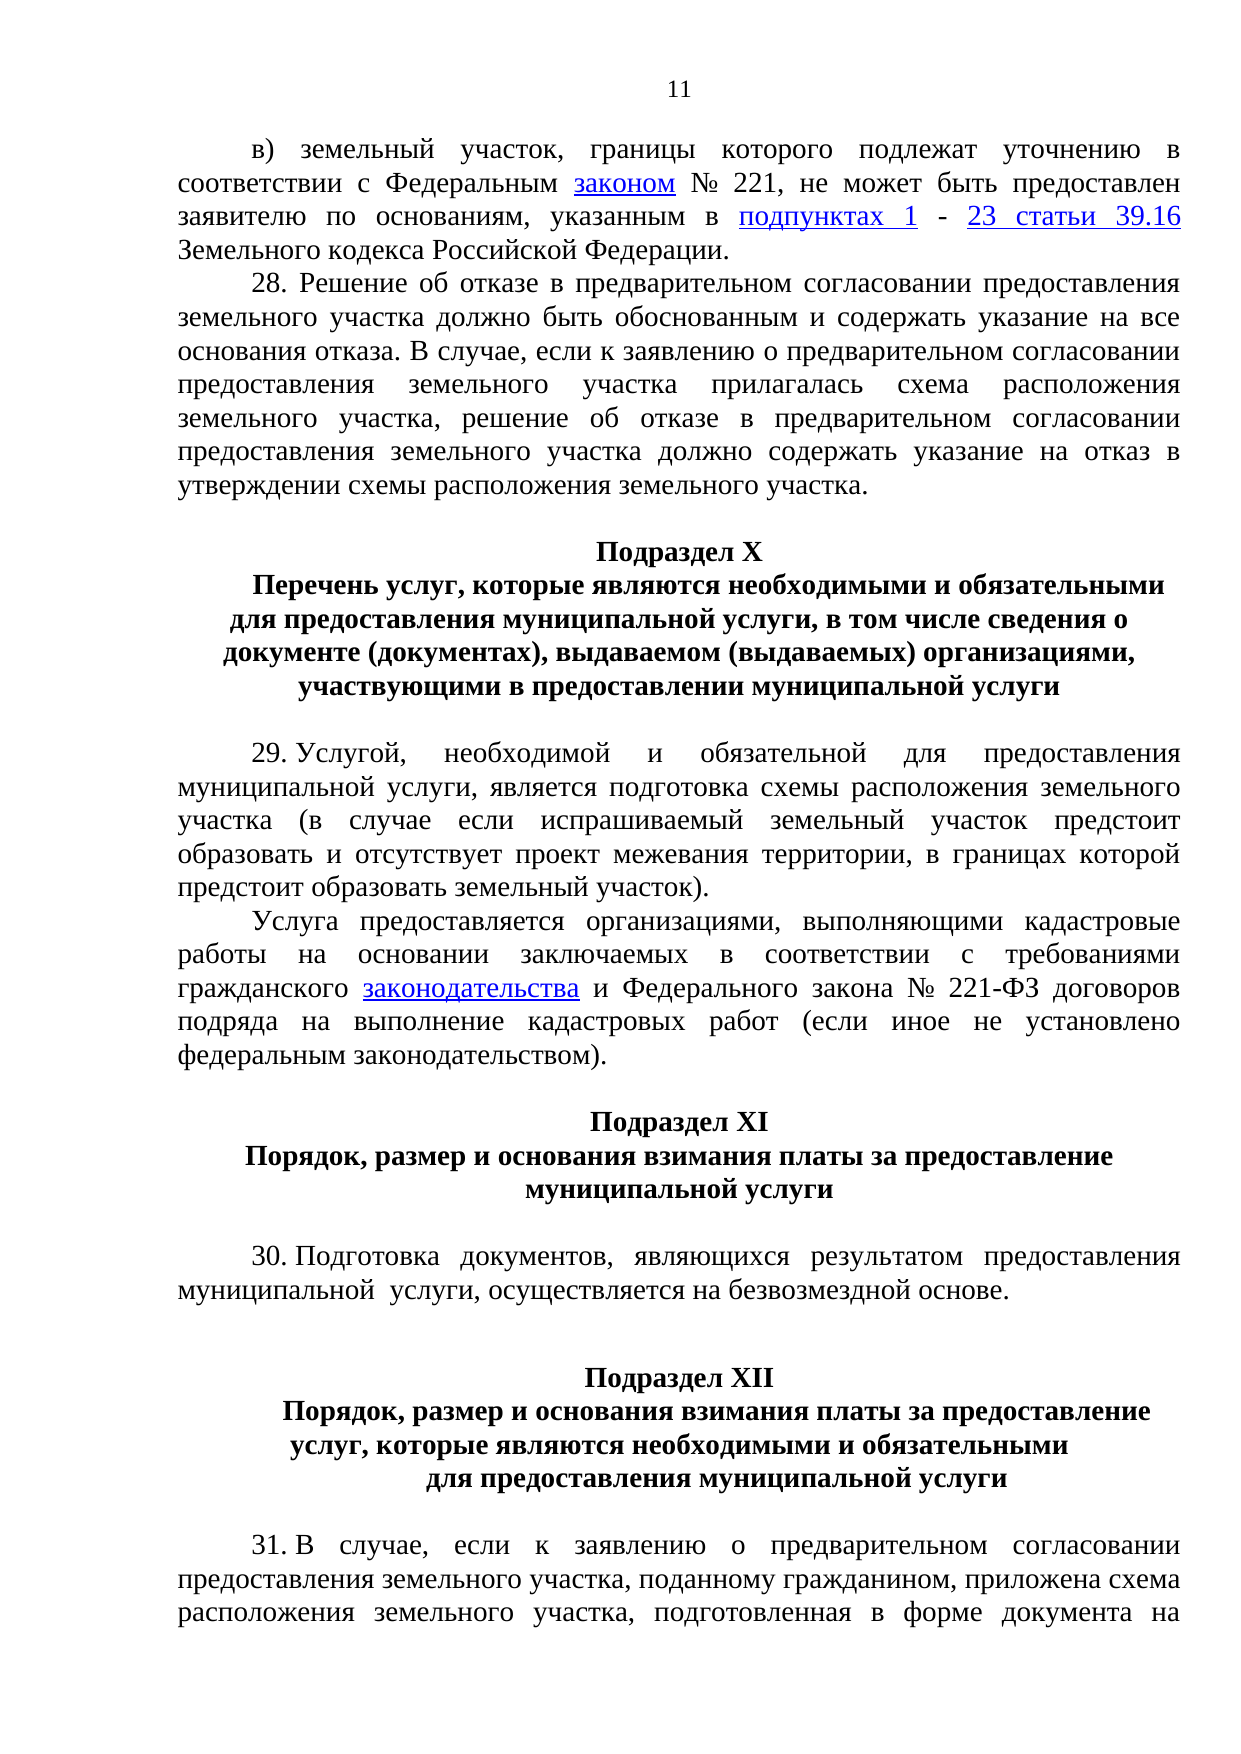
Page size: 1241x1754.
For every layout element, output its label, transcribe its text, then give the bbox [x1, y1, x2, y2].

text для предоставления муниципальной услуги [177, 1460, 1181, 1494]
text Порядок, размер и основания взимания платы за предоставление услуг, которые являются необходимыми и обязательными [177, 1393, 1181, 1460]
text Подраздел XI [177, 1104, 1181, 1138]
text Подраздел XII [177, 1360, 1181, 1393]
text Услуга предоставляется организациями, выполняющими кадастровые работы на основании заключаемых в соответствии с требованиями гражданского законодательства и Федерального закона № 221-ФЗ договоров подряда на выполнение кадастровых работ (если иное не установлено федеральным законодательством). [177, 903, 1181, 1071]
text Порядок, размер и основания взимания платы за предоставление муниципальной услуги [177, 1138, 1181, 1205]
text Перечень услуг, которые являются необходимыми и обязательными для предоставления муниципальной услуги, в том числе сведения о документе (документах), выдаваемом (выдаваемых) организациями, участвующими в предоставлении муниципальной услуги [177, 567, 1181, 702]
text в) земельный участок, границы которого подлежат уточнению в соответствии с Федеральным законом № 221, не может быть предоставлен заявителю по основаниям, указанным в подпунктах 1 - 23 статьи 39.16 Земельного кодекса Российской Федерации. [177, 131, 1181, 266]
text 29. Услугой, необходимой и обязательной для предоставления муниципальной услуги, является подготовка схемы расположения земельного участка (в случае если испрашиваемый земельный участок предстоит образовать и отсутствует проект межевания территории, в границах которой предстоит образовать земельный участок). [177, 735, 1181, 903]
text Подраздел X [177, 534, 1181, 567]
text 30. Подготовка документов, являющихся результатом предоставления муниципальной услуги, осуществляется на безвозмездной основе. [177, 1238, 1181, 1305]
text 28. Решение об отказе в предварительном согласовании предоставления земельного участка должно быть обоснованным и содержать указание на все основания отказа. В случае, если к заявлению о предварительном согласовании предоставления земельного участка прилагалась схема расположения земельного участка, решение об отказе в предварительном согласовании предоставления земельного участка должно содержать указание на отказ в утверждении схемы расположения земельного участка. [177, 266, 1181, 500]
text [177, 1527, 1181, 1628]
